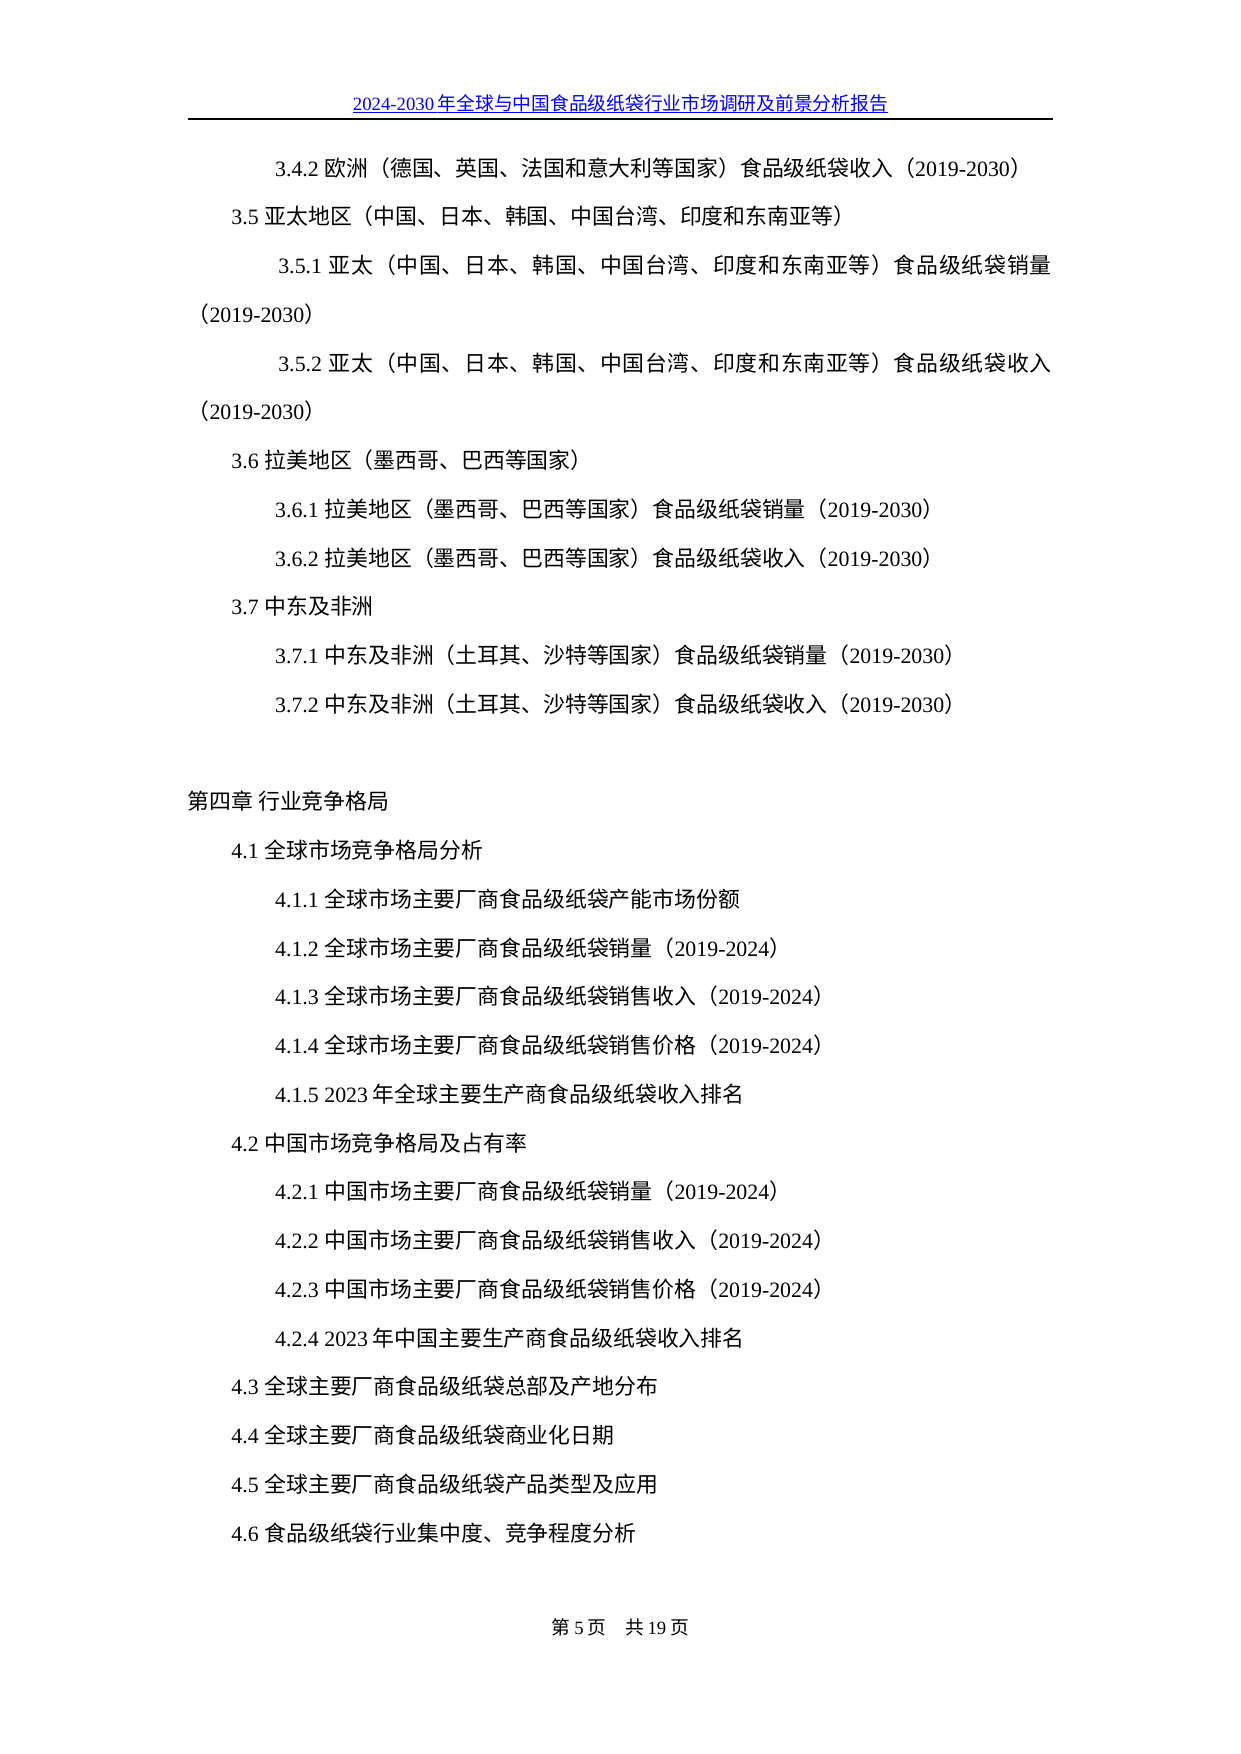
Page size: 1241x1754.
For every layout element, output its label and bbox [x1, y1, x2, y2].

text [187, 150, 1053, 1548]
